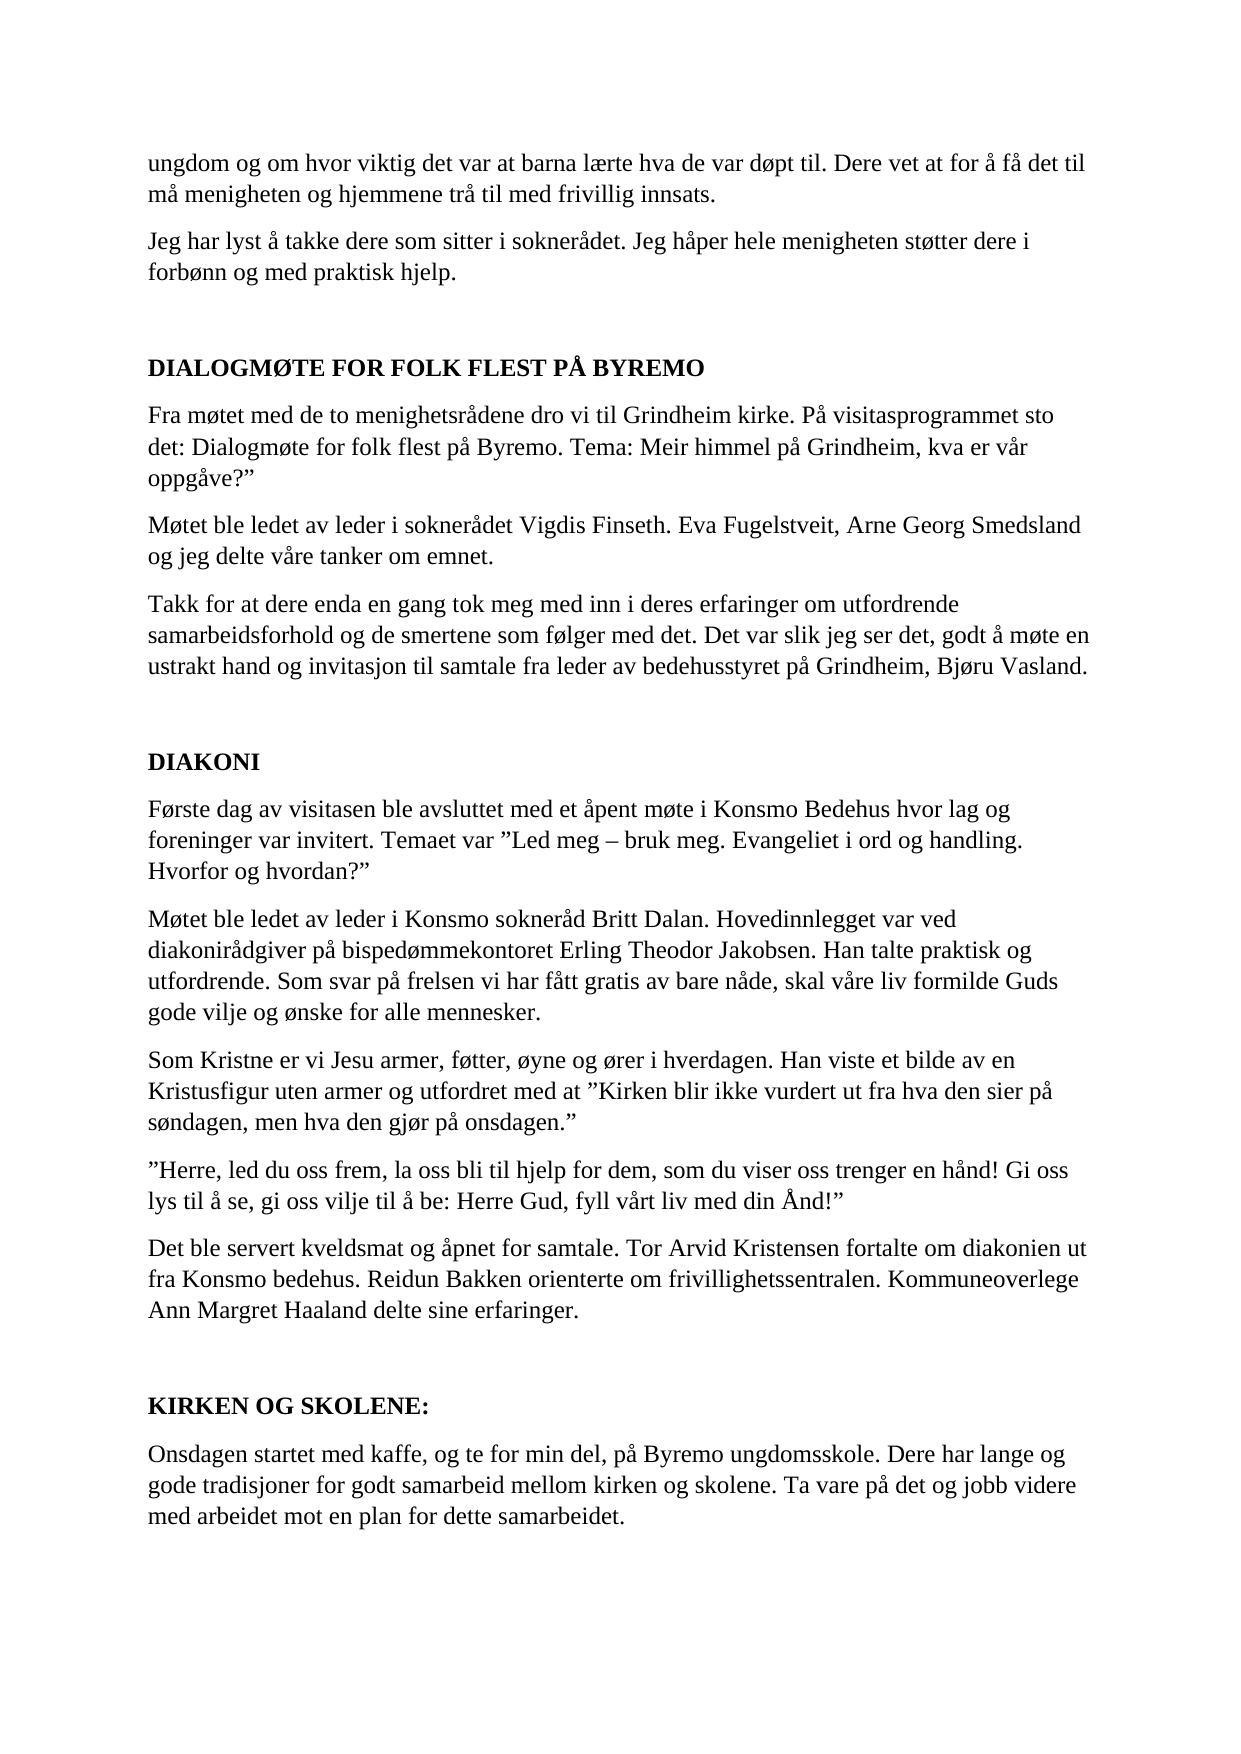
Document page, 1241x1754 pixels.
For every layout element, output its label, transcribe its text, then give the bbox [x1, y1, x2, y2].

text Det ble servert kveldsmat og åpnet for samtale. Tor Arvid Kristensen fortalte om diakonien ut fra Konsmo bedehus. Reidun Bakken orienterte om frivillighetssentralen. Kommuneoverlege Ann Margret Haaland delte sine erfaringer. [148, 1233, 1093, 1324]
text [148, 148, 1093, 207]
text DIALOGMØTE FOR FOLK FLEST PÅ BYREMO [148, 353, 1093, 382]
text Onsdagen startet med kaffe, og te for min del, på Byremo ungdomsskole. Dere har lange og gode tradisjoner for godt samarbeid mellom kirken og skolene. Ta vare på det og jobb videre med arbeidet mot en plan for dette samarbeidet. [148, 1439, 1093, 1529]
text Jeg har lyst å takke dere som sitter i soknerådet. Jeg håper hele menigheten støtter dere i forbønn og med praktisk hjelp. [148, 226, 1093, 286]
text Takk for at dere enda en gang tok meg med inn i deres erfaringer om utfordrende samarbeidsforhold og de smertene som følger med det. Det var slik jeg ser det, godt å møte en ustrakt hand og invitasjon til samtale fra leder av bedehusstyret på Grindheim, Bjøru Vasland. [148, 589, 1093, 680]
text Møtet ble ledet av leder i Konsmo sokneråd Britt Dalan. Hovedinnlegget var ved diakonirådgiver på bispedømmekontoret Erling Theodor Jakobsen. Han talte praktisk og utfordrende. Som svar på frelsen vi har fått gratis av bare nåde, skal våre liv formilde Guds gode vilje og ønske for alle mennesker. [148, 904, 1093, 1026]
text Som Kristne er vi Jesu armer, føtter, øyne og ører i hverdagen. Han viste et bilde av en Kristusfigur uten armer og utfordret med at ”Kirken blir ikke vurdert ut fra hva den sier på søndagen, men hva den gjør på onsdagen.” [148, 1045, 1093, 1136]
text KIRKEN OG SKOLENE: [148, 1391, 1093, 1420]
text Fra møtet med de to menighetsrådene dro vi til Grindheim kirke. På visitasprogrammet sto det: Dialogmøte for folk flest på Byremo. Tema: Meir himmel på Grindheim, kva er vår oppgåve?” [148, 401, 1093, 491]
text DIAKONI [148, 747, 1093, 775]
text ”Herre, led du oss frem, la oss bli til hjelp for dem, som du viser oss trenger en hånd! Gi oss lys til å se, gi oss vilje til å be: Herre Gud, fyll vårt liv med din Ånd!” [148, 1155, 1093, 1214]
text Møtet ble ledet av leder i soknerådet Vigdis Finseth. Eva Fugelstveit, Arne Georg Smedsland og jeg delte våre tanker om emnet. [148, 510, 1093, 570]
text Første dag av visitasen ble avsluttet med et åpent møte i Konsmo Bedehus hvor lag og foreninger var invitert. Temaet var ”Led meg – bruk meg. Evangeliet i ord og handling. Hvorfor og hvordan?” [148, 794, 1093, 885]
